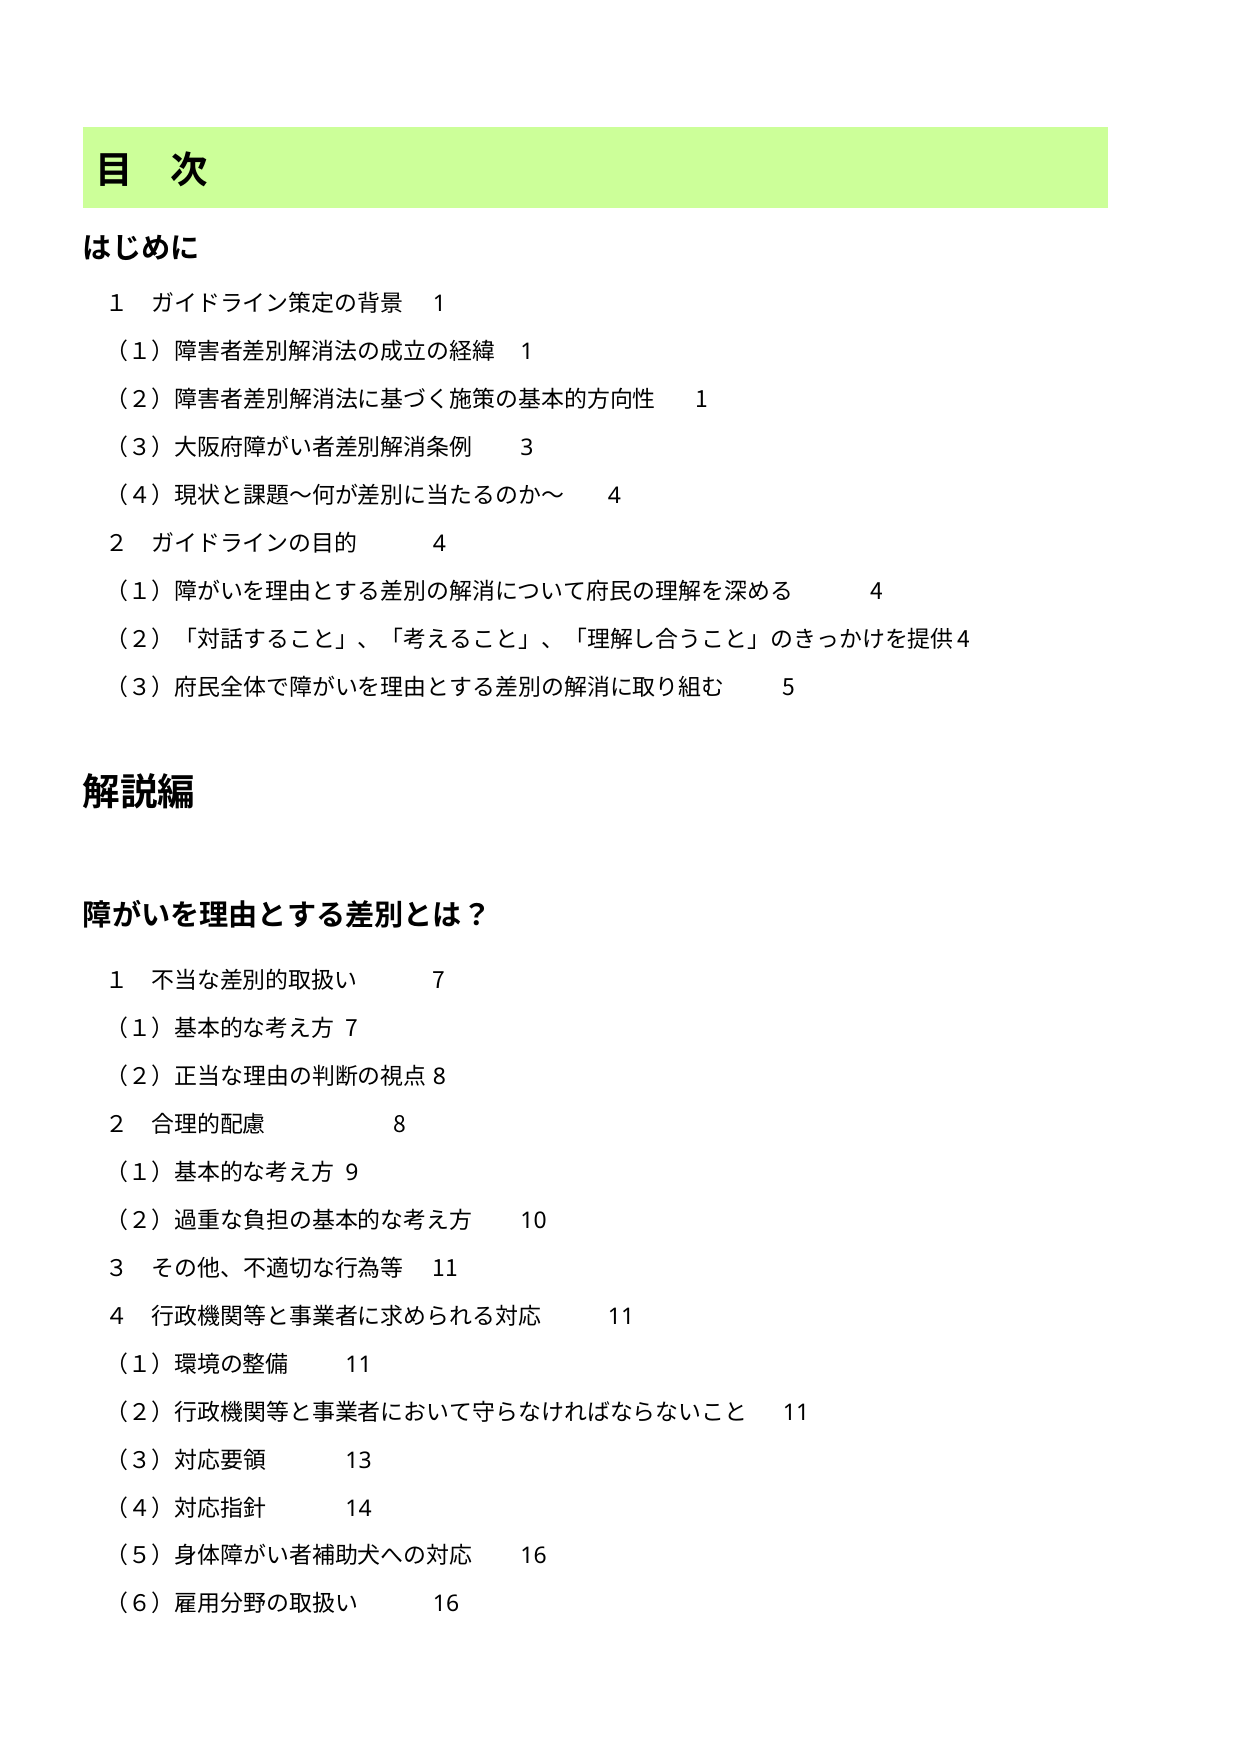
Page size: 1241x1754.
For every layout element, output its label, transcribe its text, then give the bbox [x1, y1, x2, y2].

table_header 目 次 [86, 130, 1104, 205]
